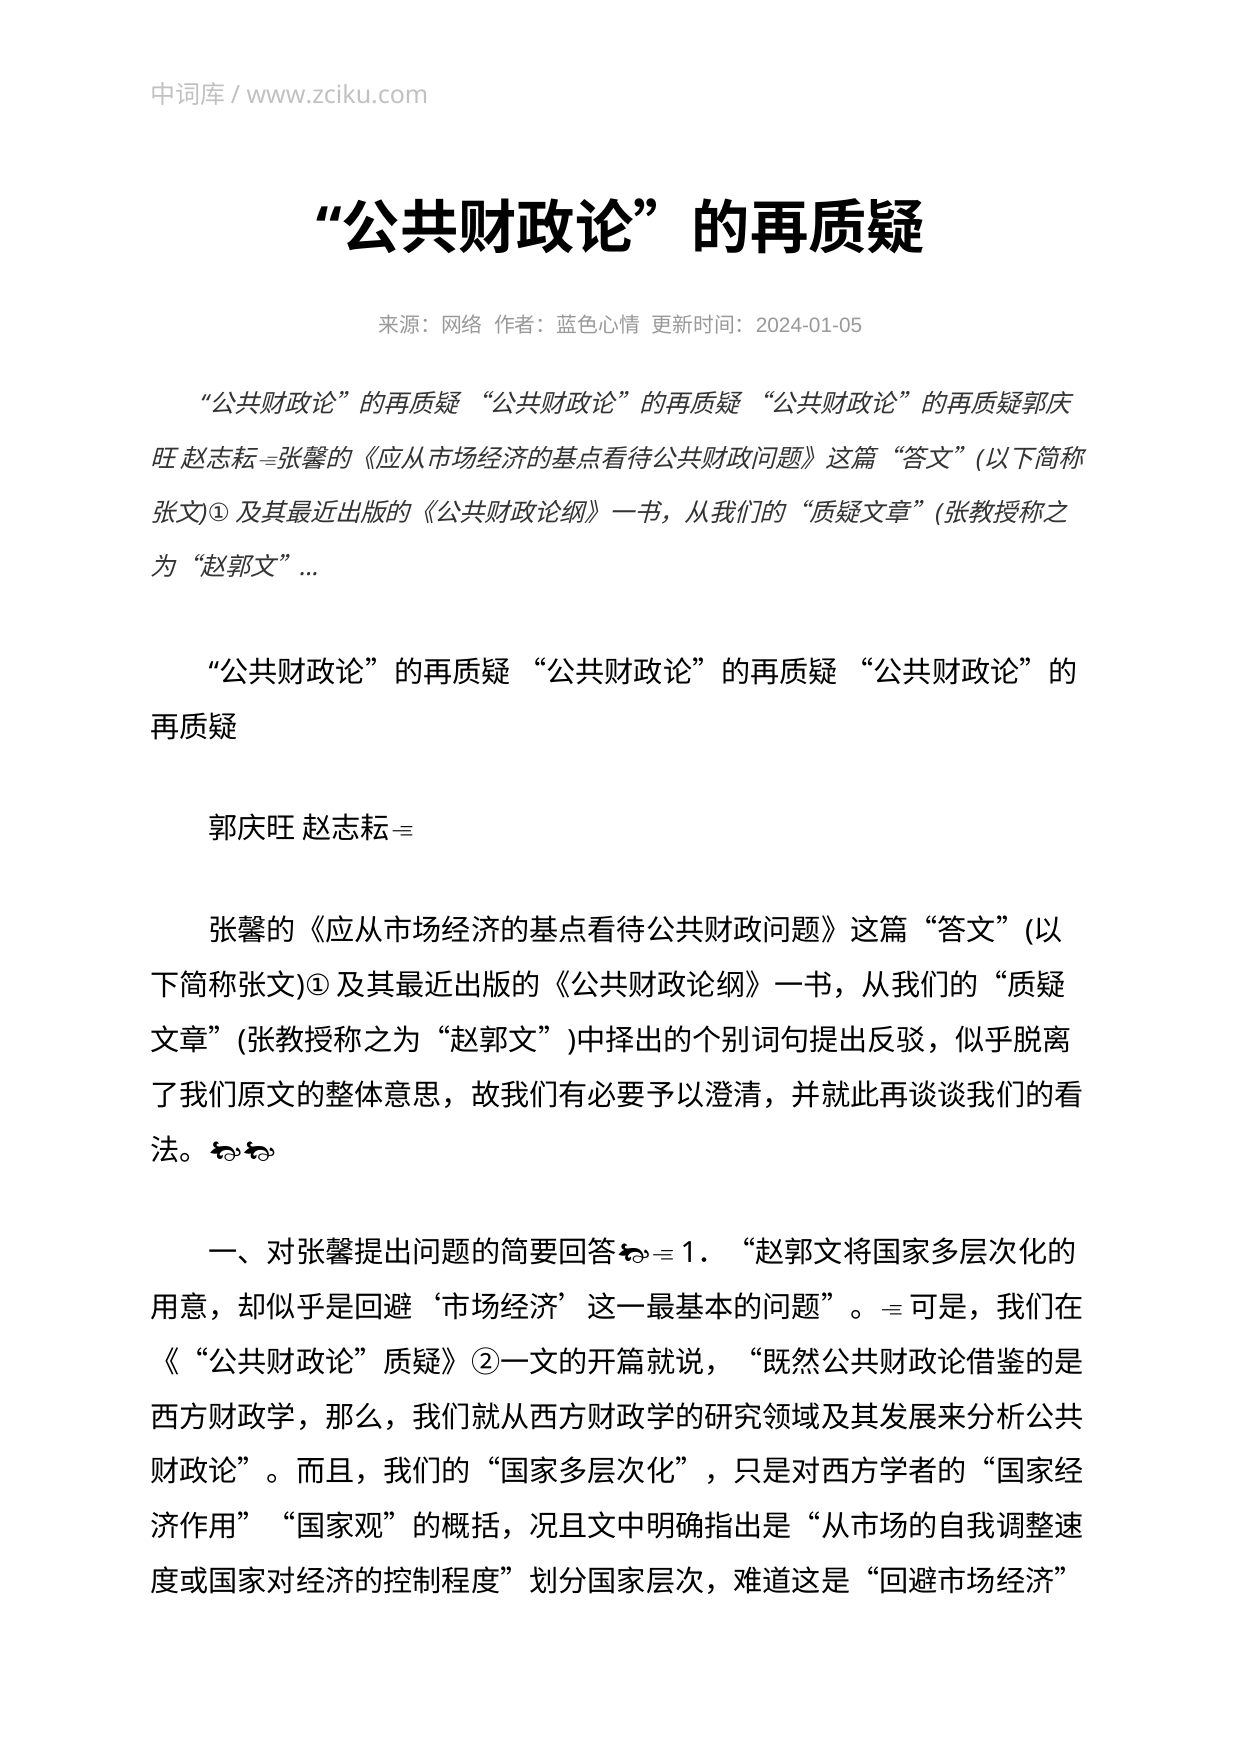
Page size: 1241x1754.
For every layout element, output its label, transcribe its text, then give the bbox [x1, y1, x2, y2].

text “公共财政论”的再质疑 “公共财政论”的再质疑 “公共财政论”的再质疑郭庆旺 赵志耘张馨的《应从市场经济的基点看待公共财政问题》这篇“答文”(以下简称张文)①及其最近出版的《公共财政论纲》一书，从我们的“质疑文章”(张教授称之为“赵郭文”... [150, 384, 1090, 583]
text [150, 1228, 1090, 1600]
text 张馨的《应从市场经济的基点看待公共财政问题》这篇“答文”(以下简称张文)①及其最近出版的《公共财政论纲》一书，从我们的“质疑文章”(张教授称之为“赵郭文”)中择出的个别词句提出反驳，似乎脱离了我们原文的整体意思，故我们有必要予以澄清，并就此再谈谈我们的看法。 [150, 907, 1090, 1169]
text 郭庆旺 赵志耘 [150, 805, 1090, 847]
subtitle “公共财政论”的再质疑 [150, 181, 1090, 266]
text 来源：网络 作者：蓝色心情 更新时间：2024-01-05 [150, 313, 1090, 337]
text “公共财政论”的再质疑 “公共财政论”的再质疑 “公共财政论”的再质疑 [150, 648, 1090, 745]
